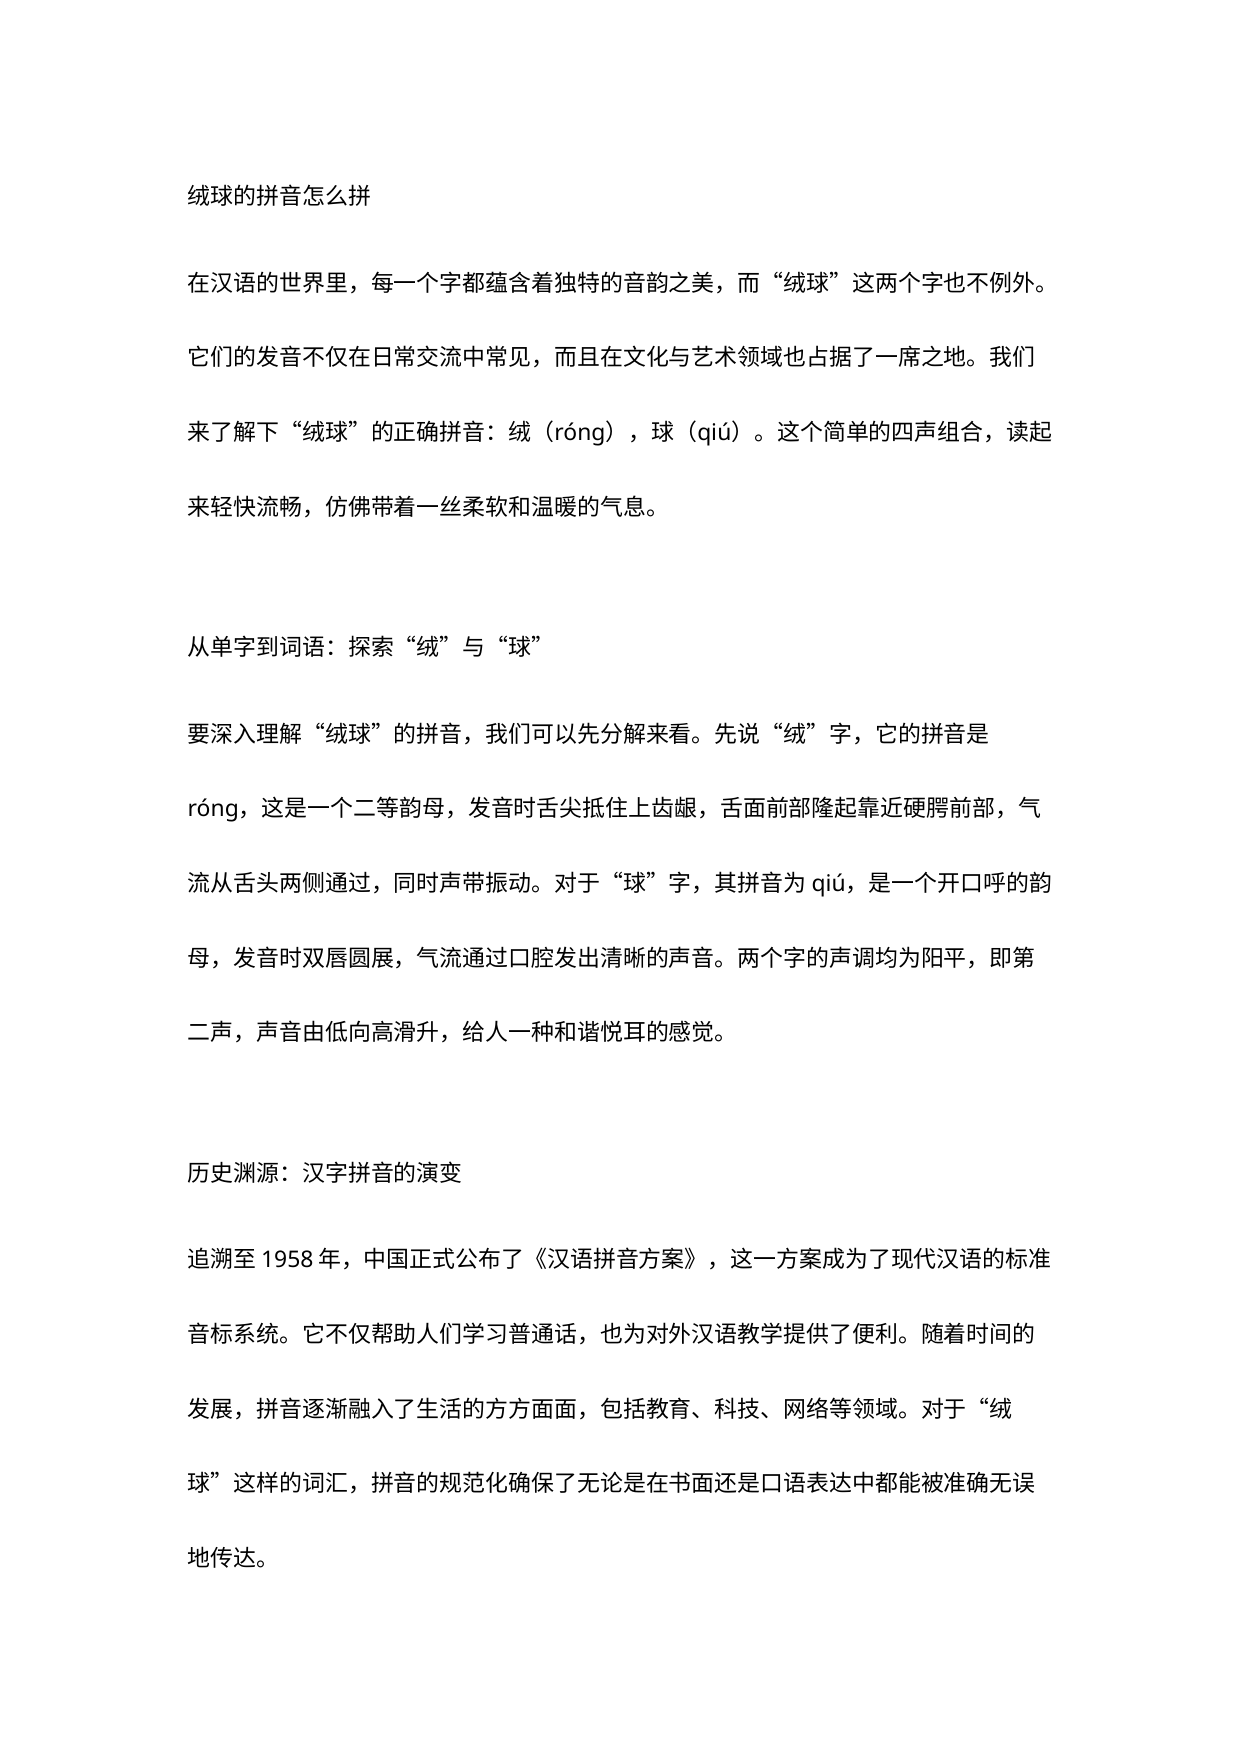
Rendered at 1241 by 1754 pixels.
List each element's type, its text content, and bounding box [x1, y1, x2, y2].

text 历史渊源：汉字拼音的演变 [187, 1139, 1053, 1204]
text 在汉语的世界里，每一个字都蕴含着独特的音韵之美，而“绒球”这两个字也不例外。它们的发音不仅在日常交流中常见，而且在文化与艺术领域也占据了一席之地。我们来了解下“绒球”的正确拼音：绒（róng），球（qiú）。这个简单的四声组合，读起来轻快流畅，仿佛带着一丝柔软和温暖的气息。 [187, 248, 1053, 538]
text 从单字到词语：探索“绒”与“球” [187, 613, 1053, 678]
text 绒球的拼音怎么拼 [187, 162, 1053, 227]
text 要深入理解“绒球”的拼音，我们可以先分解来看。先说“绒”字，它的拼音是 róng，这是一个二等韵母，发音时舌尖抵住上齿龈，舌面前部隆起靠近硬腭前部，气流从舌头两侧通过，同时声带振动。对于“球”字，其拼音为 qiú，是一个开口呼的韵母，发音时双唇圆展，气流通过口腔发出清晰的声音。两个字的声调均为阳平，即第二声，声音由低向高滑升，给人一种和谐悦耳的感觉。 [187, 699, 1053, 1063]
text 追溯至1958年，中国正式公布了《汉语拼音方案》，这一方案成为了现代汉语的标准音标系统。它不仅帮助人们学习普通话，也为对外汉语教学提供了便利。随着时间的发展，拼音逐渐融入了生活的方方面面，包括教育、科技、网络等领域。对于“绒球”这样的词汇，拼音的规范化确保了无论是在书面还是口语表达中都能被准确无误地传达。 [187, 1225, 1053, 1589]
